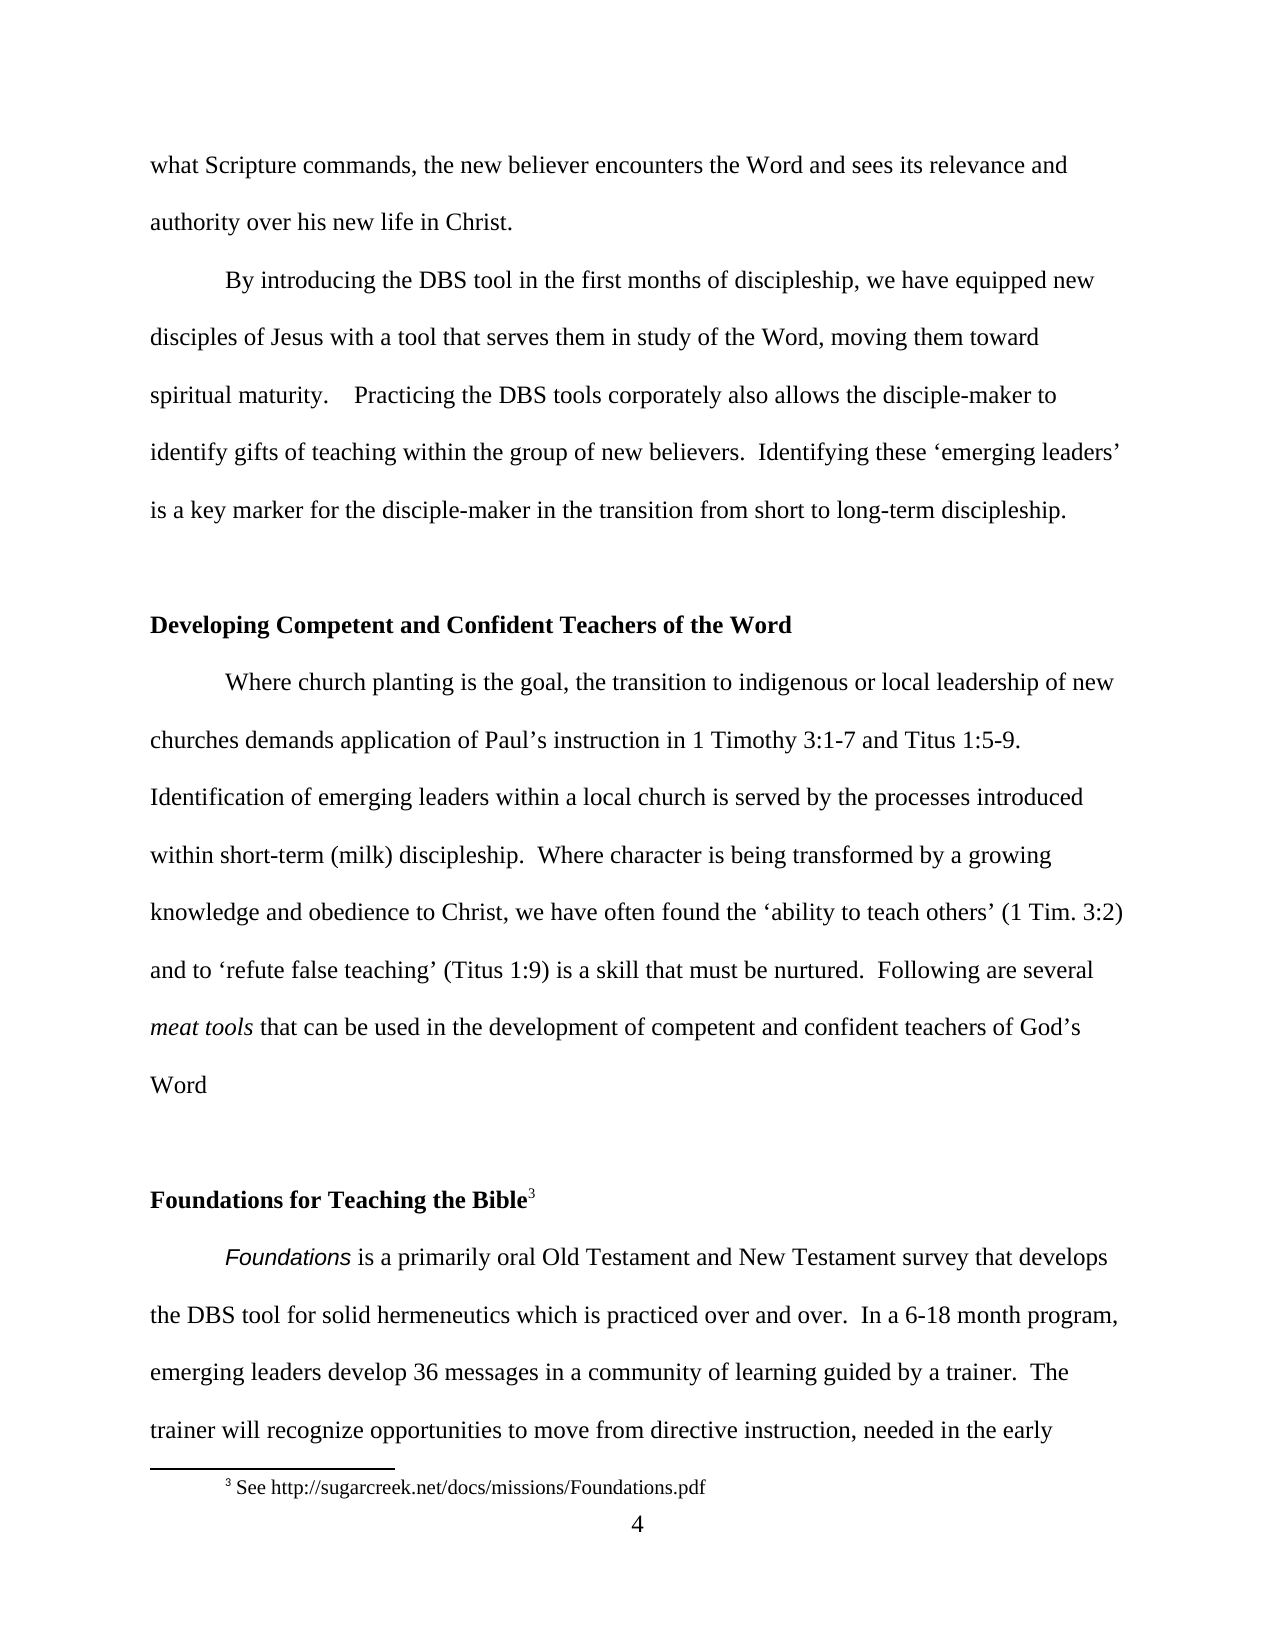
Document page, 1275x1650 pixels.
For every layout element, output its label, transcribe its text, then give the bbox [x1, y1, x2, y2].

text By introducing the DBS tool in the first months of discipleship, we have equipped new disciples of Jesus with a tool that serves them in study of the Word, moving them toward spiritual maturity. Practicing the DBS tools corporately also allows the disciple-maker to identify gifts of teaching within the group of new believers. Identifying these ‘emerging leaders’ is a key marker for the disciple-maker in the transition from short to long-term discipleship. [150, 265, 1125, 524]
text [150, 150, 1125, 236]
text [150, 1242, 1125, 1444]
text Foundations for Teaching the Bible [150, 1185, 1125, 1214]
text Where church planting is the goal, the transition to indigenous or local leadership of new churches demands application of Paul’s instruction in 1 Timothy 3:1-7 and Titus 1:5-9. Identification of emerging leaders within a local church is served by the processes introduced within short-term (milk) discipleship. Where character is being transformed by a growing knowledge and obedience to Christ, we have often found the ‘ability to teach others’ (1 Tim. 3:2) and to ‘refute false teaching’ (Titus 1:9) is a skill that must be nurtured. Following are several meat tools that can be used in the development of competent and confident teachers of God’s Word [150, 667, 1125, 1099]
text Developing Competent and Confident Teachers of the Word [150, 610, 1125, 639]
